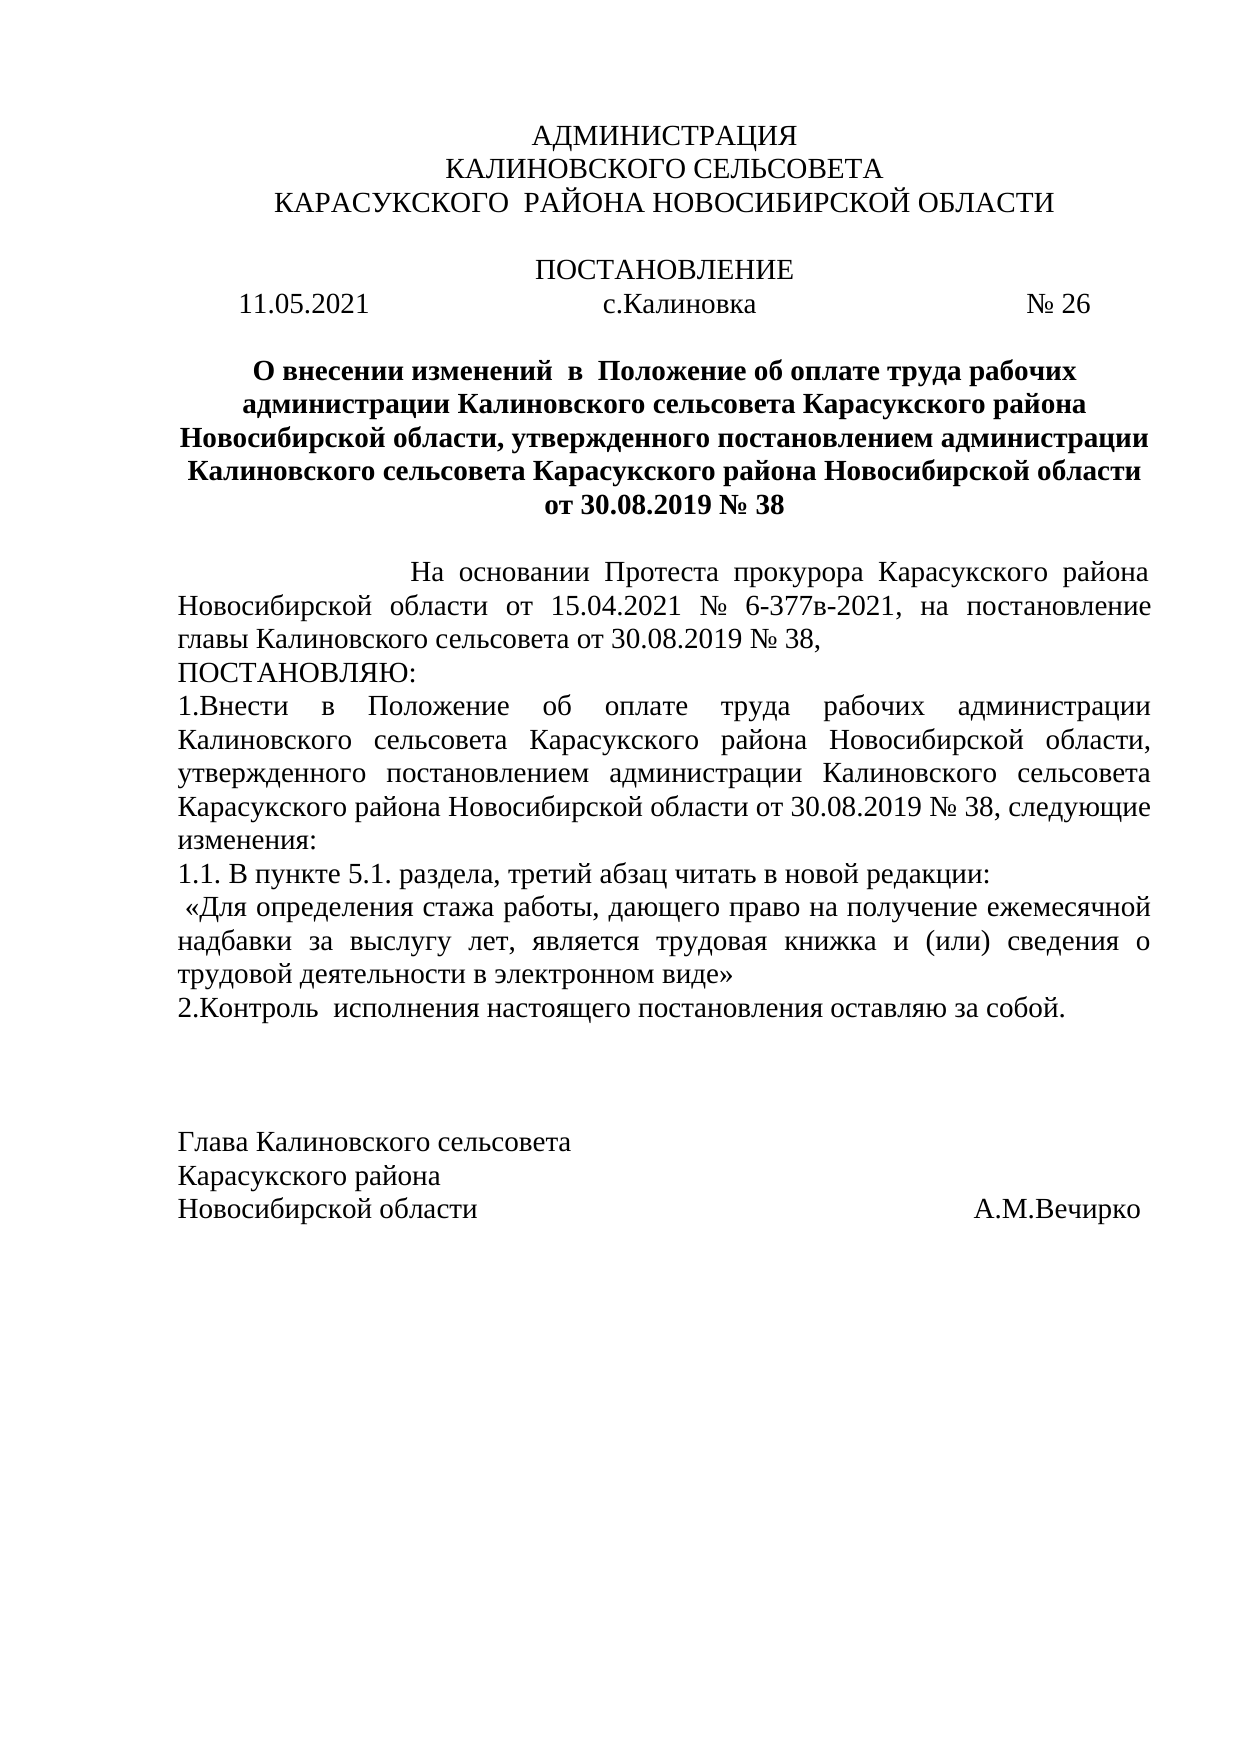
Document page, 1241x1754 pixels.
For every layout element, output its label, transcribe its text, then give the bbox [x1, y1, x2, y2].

text Карасукского района [177, 1158, 1152, 1191]
text Глава Калиновского сельсовета [177, 1124, 1152, 1158]
text КАРАСУКСКОГО РАЙОНА НОВОСИБИРСКОЙ ОБЛАСТИ [177, 185, 1152, 219]
text ПОСТАНОВЛЯЮ: [177, 655, 1152, 688]
text 2.Контроль исполнения настоящего постановления оставляю за собой. [177, 990, 1152, 1024]
text 11.05.2021 с.Калиновка № 26 [177, 286, 1152, 319]
text АДМИНИСТРАЦИЯ [177, 118, 1152, 152]
text На основании Протеста прокурора Карасукского района Новосибирской области от 15.04.2021 № 6-377в-2021, на постановление главы Калиновского сельсовета от 30.08.2019 № 38, [177, 554, 1152, 655]
text 1.1. В пункте 5.1. раздела, третий абзац читать в новой редакции: [177, 856, 1152, 889]
text ПОСТАНОВЛЕНИЕ [177, 252, 1152, 286]
text 1.Внести в Положение об оплате труда рабочих администрации Калиновского сельсовета Карасукского района Новосибирской области, утвержденного постановлением администрации Калиновского сельсовета Карасукского района Новосибирской области от 30.08.2019 № 38, следующие изменения: [177, 688, 1152, 856]
text «Для определения стажа работы, дающего право на получение ежемесячной надбавки за выслугу лет, является трудовая книжка и (или) сведения о трудовой деятельности в электронном виде» [177, 889, 1152, 990]
text Новосибирской области А.М.Вечирко [177, 1191, 1152, 1225]
text КАЛИНОВСКОГО СЕЛЬСОВЕТА [177, 152, 1152, 185]
text О внесении изменений в Положение об оплате труда рабочих администрации Калиновского сельсовета Карасукского района Новосибирской области, утвержденного постановлением администрации Калиновского сельсовета Карасукского района Новосибирской области от 30.08.2019 № 38 [177, 353, 1152, 521]
